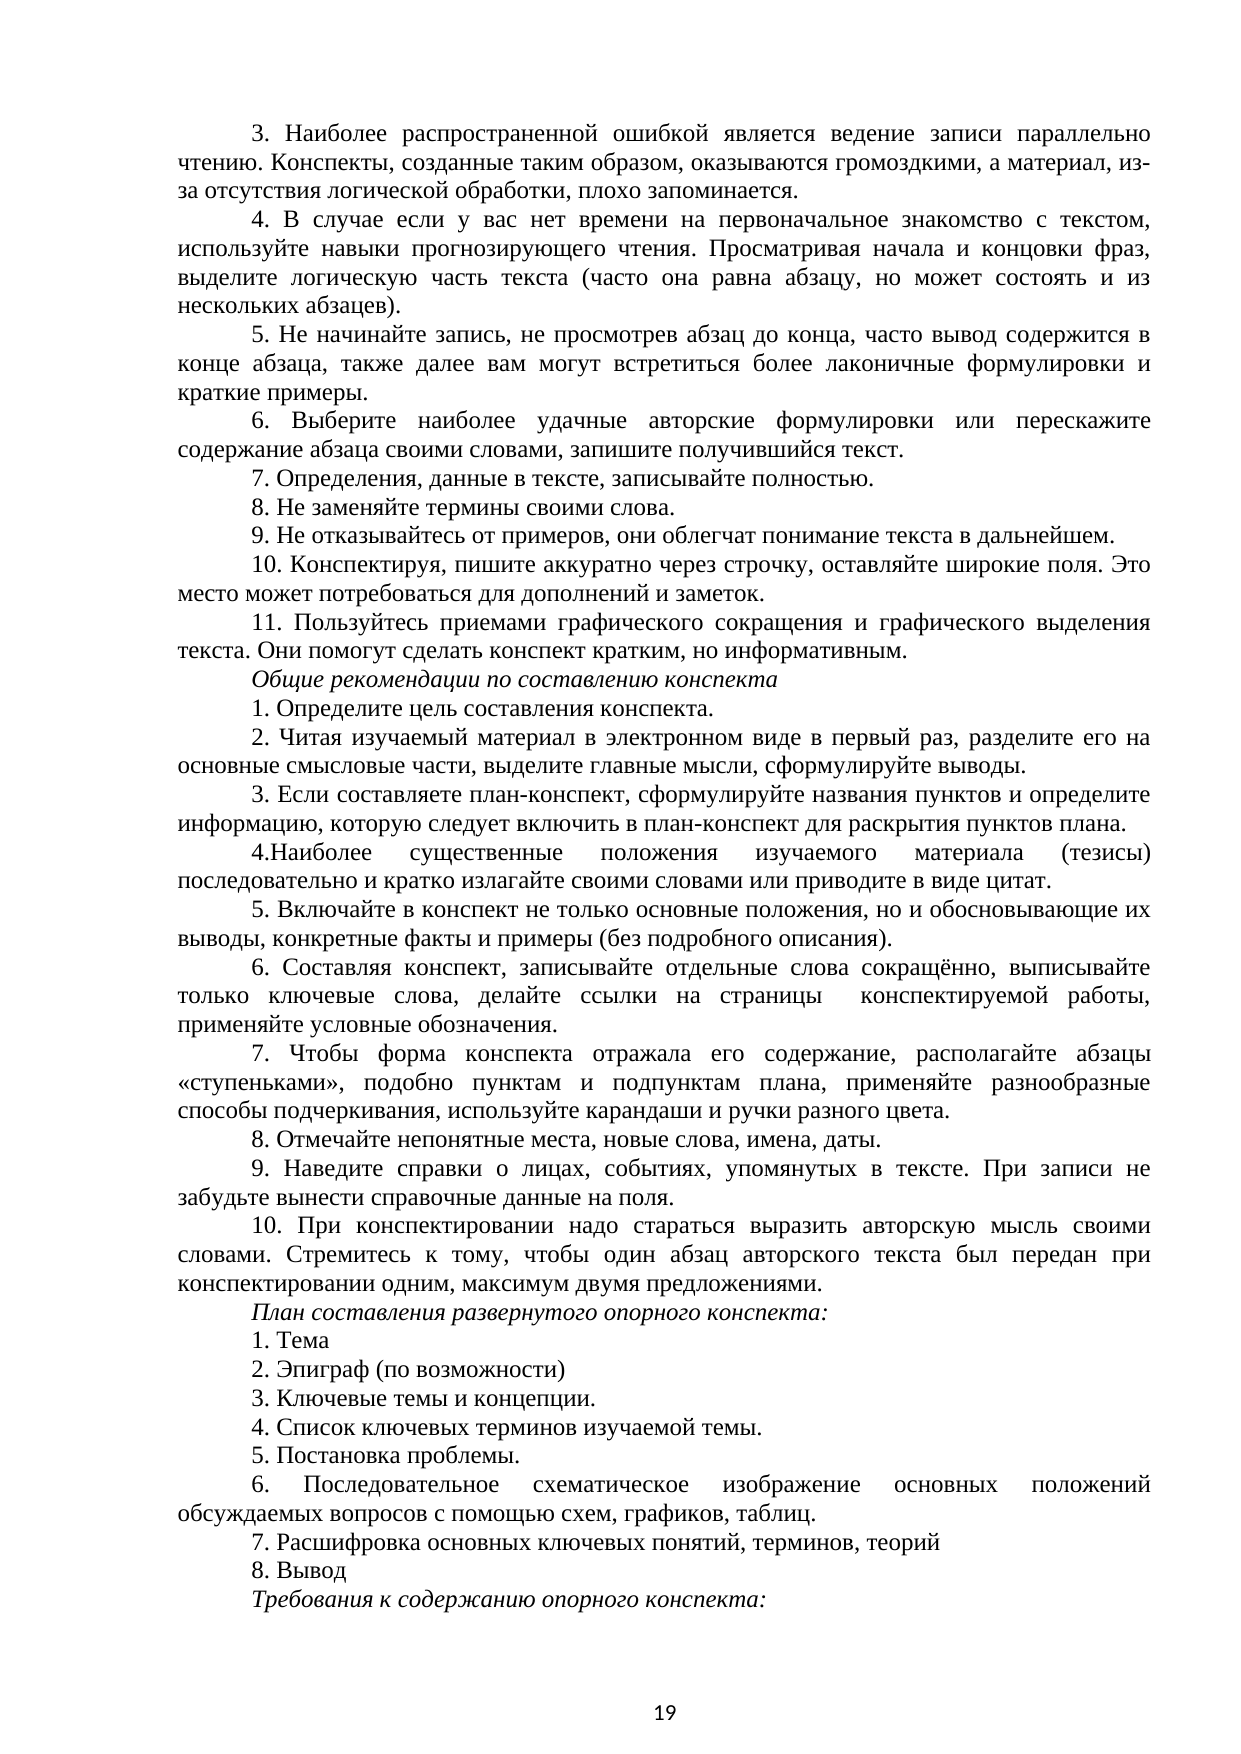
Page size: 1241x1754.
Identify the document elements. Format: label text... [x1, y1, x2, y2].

text 1. Тема [177, 1326, 1152, 1354]
text 2. Эпиграф (по возможности) [177, 1354, 1152, 1383]
text 5. Постановка проблемы. [177, 1441, 1152, 1469]
text 9. Не отказывайтесь от примеров, они облегчат понимание текста в дальнейшем. [177, 521, 1152, 549]
text 8. Не заменяйте термины своими слова. [177, 492, 1152, 521]
text 10. Конспектируя, пишите аккуратно через строчку, оставляйте широкие поля. Это место может потребоваться для дополнений и заметок. [177, 549, 1152, 607]
text 4. В случае если у вас нет времени на первоначальное знакомство с текстом, используйте навыки прогнозирующего чтения. Просматривая начала и концовки фраз, выделите логическую часть текста (часто она равна абзацу, но может состоять и из нескольких абзацев). [177, 204, 1152, 319]
text 9. Наведите справки о лицах, событиях, упомянутых в тексте. При записи не забудьте вынести справочные данные на поля. [177, 1153, 1152, 1211]
text Общие рекомендации по составлению конспекта [177, 664, 1152, 693]
text 4.Наиболее существенные положения изучаемого материала (тезисы) последовательно и кратко излагайте своими словами или приводите в виде цитат. [177, 837, 1152, 894]
text 8. Отмечайте непонятные места, новые слова, имена, даты. [177, 1124, 1152, 1153]
text 5. Не начинайте запись, не просмотрев абзац до конца, часто вывод содержится в конце абзаца, также далее вам могут встретиться более лаконичные формулировки и краткие примеры. [177, 319, 1152, 406]
text 11. Пользуйтесь приемами графического сокращения и графического выделения текста. Они помогут сделать конспект кратким, но информативным. [177, 607, 1152, 664]
text 3. Наиболее распространенной ошибкой является ведение записи параллельно чтению. Конспекты, созданные таким образом, оказываются громоздкими, а материал, из-за отсутствия логической обработки, плохо запоминается. [177, 118, 1152, 204]
text 10. При конспектировании надо стараться выразить авторскую мысль своими словами. Стремитесь к тому, чтобы один абзац авторского текста был передан при конспектировании одним, максимум двумя предложениями. [177, 1211, 1152, 1297]
text 2. Читая изучаемый материал в электронном виде в первый раз, разделите его на основные смысловые части, выделите главные мысли, сформулируйте выводы. [177, 722, 1152, 779]
text 5. Включайте в конспект не только основные положения, но и обосновывающие их выводы, конкретные факты и примеры (без подробного описания). [177, 894, 1152, 952]
text 7. Определения, данные в тексте, записывайте полностью. [177, 463, 1152, 492]
text 7. Расшифровка основных ключевых понятий, терминов, теорий [177, 1527, 1152, 1556]
text Требования к содержанию опорного конспекта: [177, 1584, 1152, 1613]
text 3. Если составляете план-конспект, сформулируйте названия пунктов и определите информацию, которую следует включить в план-конспект для раскрытия пунктов плана. [177, 779, 1152, 837]
text 1. Определите цель составления конспекта. [177, 693, 1152, 722]
text 3. Ключевые темы и концепции. [177, 1383, 1152, 1412]
text 8. Вывод [177, 1556, 1152, 1584]
text План составления развернутого опорного конспекта: [177, 1297, 1152, 1326]
text 6. Выберите наиболее удачные авторские формулировки или перескажите содержание абзаца своими словами, запишите получившийся текст. [177, 406, 1152, 463]
text 6. Последовательное схематическое изображение основных положений обсуждаемых вопросов с помощью схем, графиков, таблиц. [177, 1469, 1152, 1527]
text 7. Чтобы форма конспекта отражала его содержание, располагайте абзацы «ступеньками», подобно пунктам и подпунктам плана, применяйте разнообразные способы подчеркивания, используйте карандаши и ручки разного цвета. [177, 1038, 1152, 1124]
text 4. Список ключевых терминов изучаемой темы. [177, 1412, 1152, 1441]
text 6. Составляя конспект, записывайте отдельные слова сокращённо, выписывайте только ключевые слова, делайте ссылки на страницы конспектируемой работы, применяйте условные обозначения. [177, 952, 1152, 1038]
